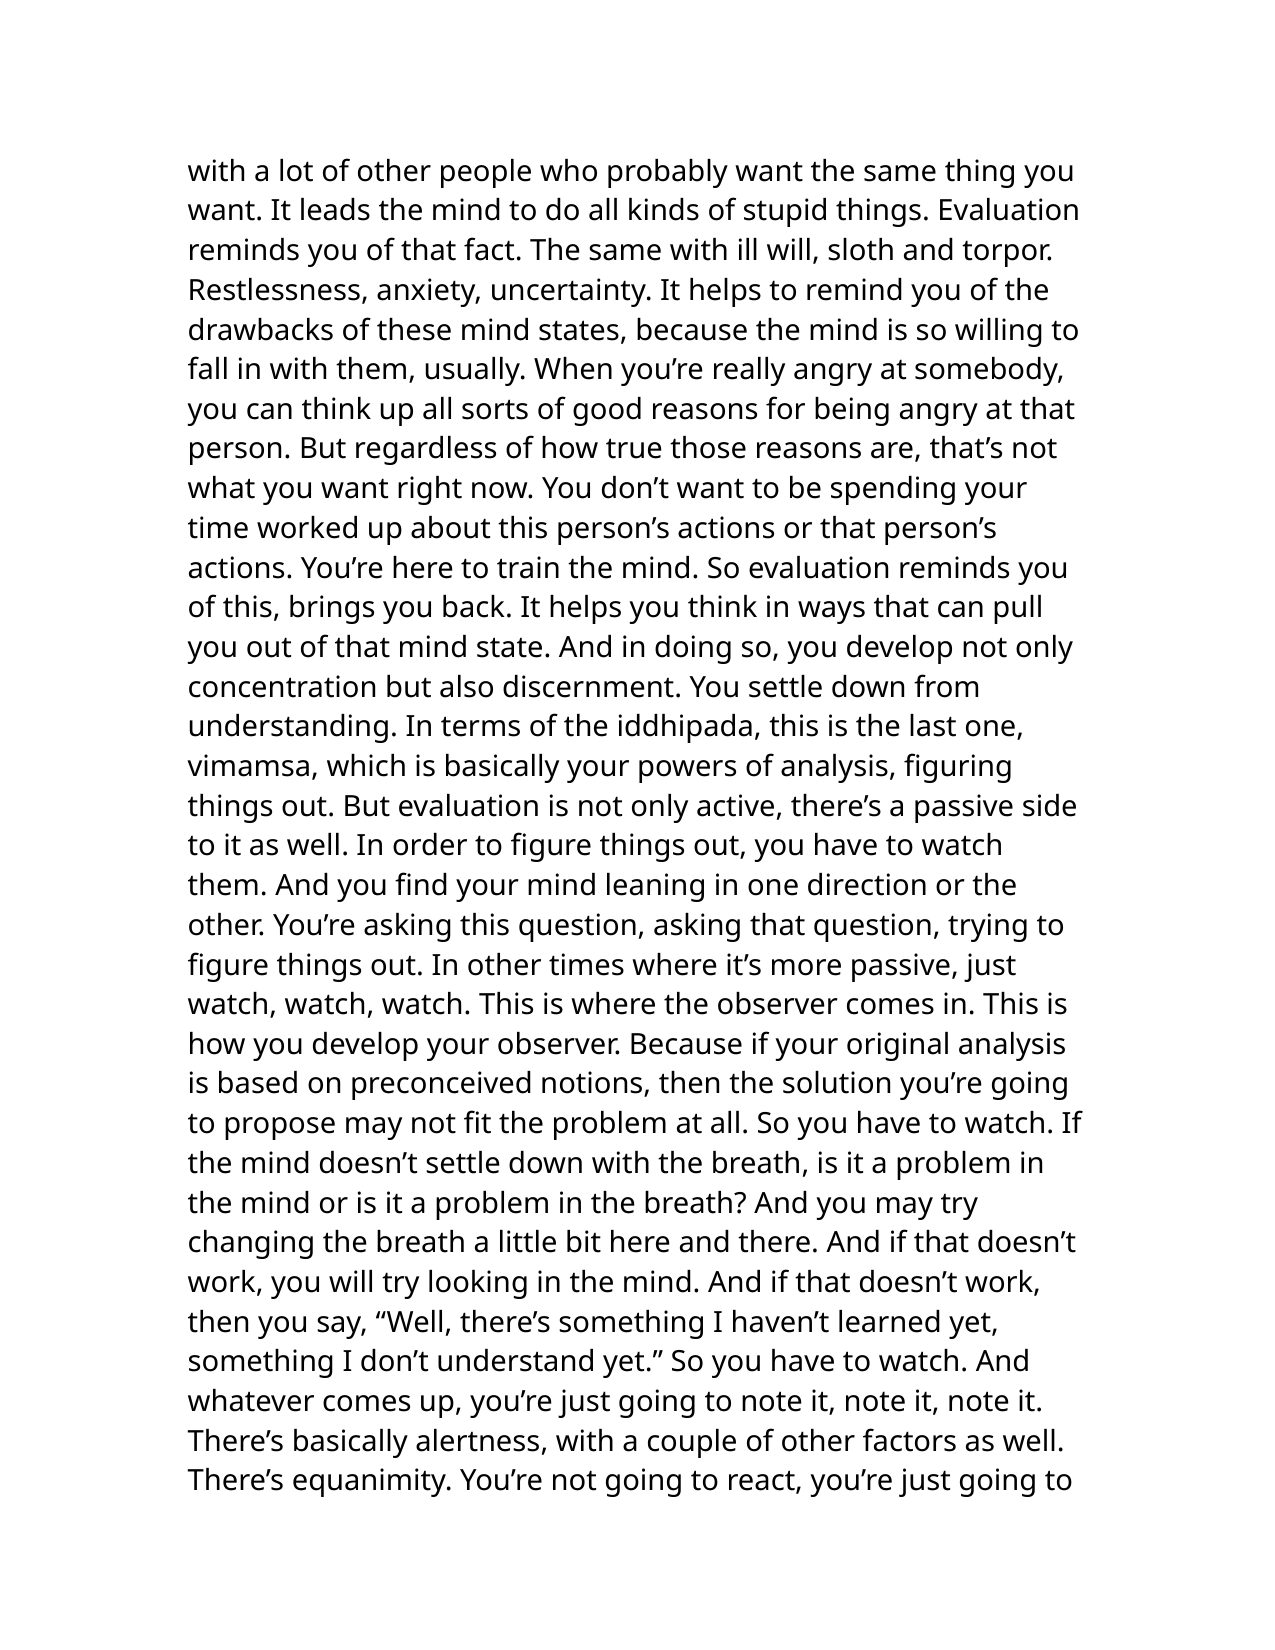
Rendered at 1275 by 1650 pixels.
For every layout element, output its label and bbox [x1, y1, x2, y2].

text [187, 150, 1087, 1499]
